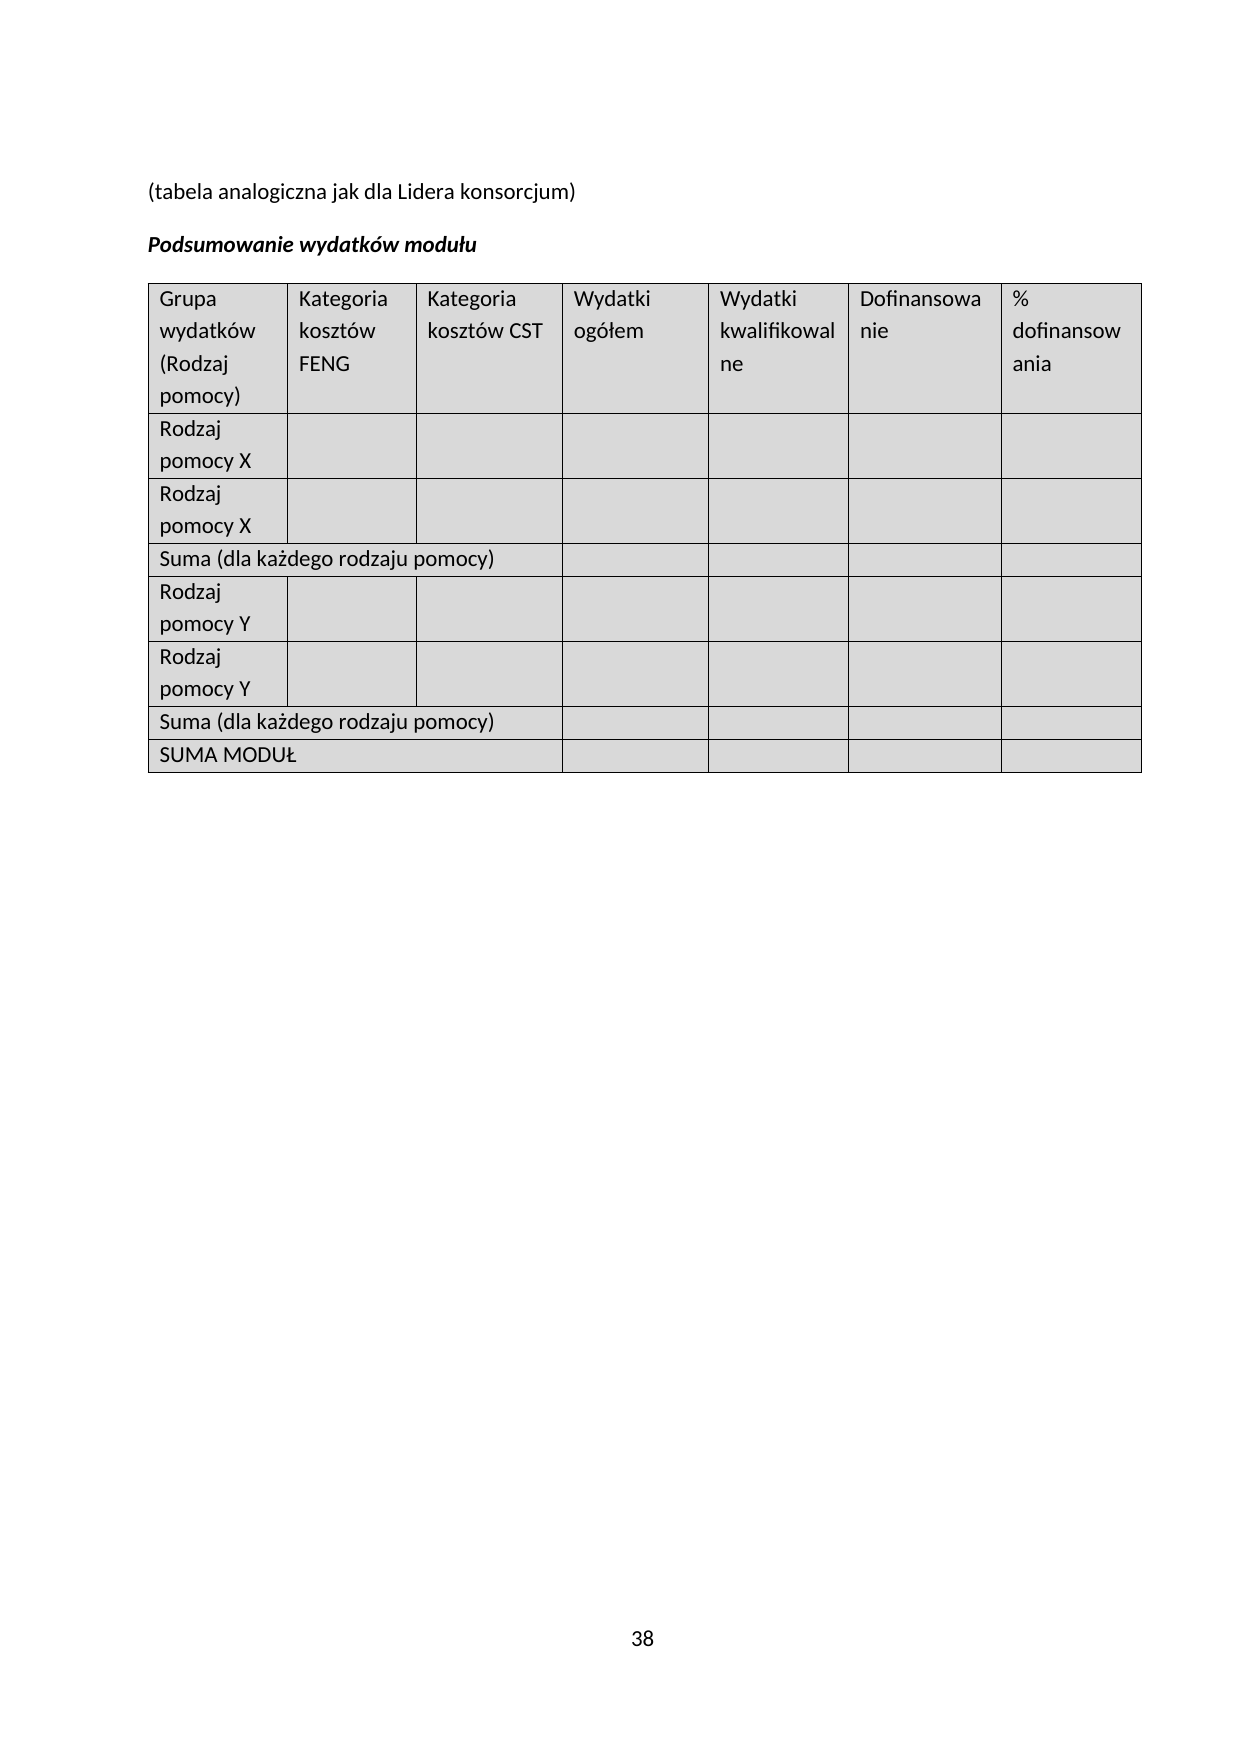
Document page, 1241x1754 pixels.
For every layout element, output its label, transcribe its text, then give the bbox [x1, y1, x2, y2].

table_cell [417, 577, 562, 641]
table_cell Rodzaj pomocy X [149, 414, 287, 478]
table_cell SUMA MODUŁ [149, 740, 562, 772]
table_header Wydatki ogółem [563, 284, 708, 413]
table_cell [1002, 740, 1141, 772]
table_cell [1002, 544, 1141, 576]
table_cell Suma (dla każdego rodzaju pomocy) [149, 544, 562, 576]
table_cell [1002, 577, 1141, 641]
table_cell [709, 414, 848, 478]
table_header Dofinansowanie [849, 284, 1001, 413]
table_cell Suma (dla każdego rodzaju pomocy) [149, 707, 562, 739]
table_cell [849, 577, 1001, 641]
table_cell [1002, 707, 1141, 739]
table_cell [709, 577, 848, 641]
table_cell [563, 642, 708, 706]
table_cell [709, 544, 848, 576]
table_cell [849, 414, 1001, 478]
table_cell [563, 479, 708, 543]
table_cell [563, 577, 708, 641]
table_cell Rodzaj pomocy Y [149, 577, 287, 641]
text Podsumowanie wydatków modułu [148, 230, 1137, 258]
table_cell [1002, 479, 1141, 543]
table_cell [709, 707, 848, 739]
table_cell [709, 740, 848, 772]
table_cell [288, 577, 416, 641]
table_cell [563, 707, 708, 739]
table_cell [563, 740, 708, 772]
table_cell [849, 479, 1001, 543]
table_cell [849, 707, 1001, 739]
table_cell [563, 544, 708, 576]
table_cell [709, 479, 848, 543]
table_cell [417, 414, 562, 478]
table_cell [849, 740, 1001, 772]
table_cell [709, 642, 848, 706]
table_cell [288, 479, 416, 543]
table_header Wydatki kwalifikowalne [709, 284, 848, 413]
table_cell Rodzaj pomocy Y [149, 642, 287, 706]
table_cell [288, 642, 416, 706]
table_cell [849, 544, 1001, 576]
table_cell [417, 479, 562, 543]
text (tabela analogiczna jak dla Lidera konsorcjum) [148, 177, 1137, 205]
table_cell [1002, 642, 1141, 706]
table_cell Rodzaj pomocy X [149, 479, 287, 543]
table_header % dofinansowania [1002, 284, 1141, 413]
table_cell [1002, 414, 1141, 478]
table_header Kategoria kosztów CST [417, 284, 562, 413]
table_header Kategoria kosztów FENG [288, 284, 416, 413]
table_cell [563, 414, 708, 478]
table_header Grupa wydatków (Rodzaj pomocy) [149, 284, 287, 413]
table_cell [849, 642, 1001, 706]
table_cell [417, 642, 562, 706]
table_cell [288, 414, 416, 478]
